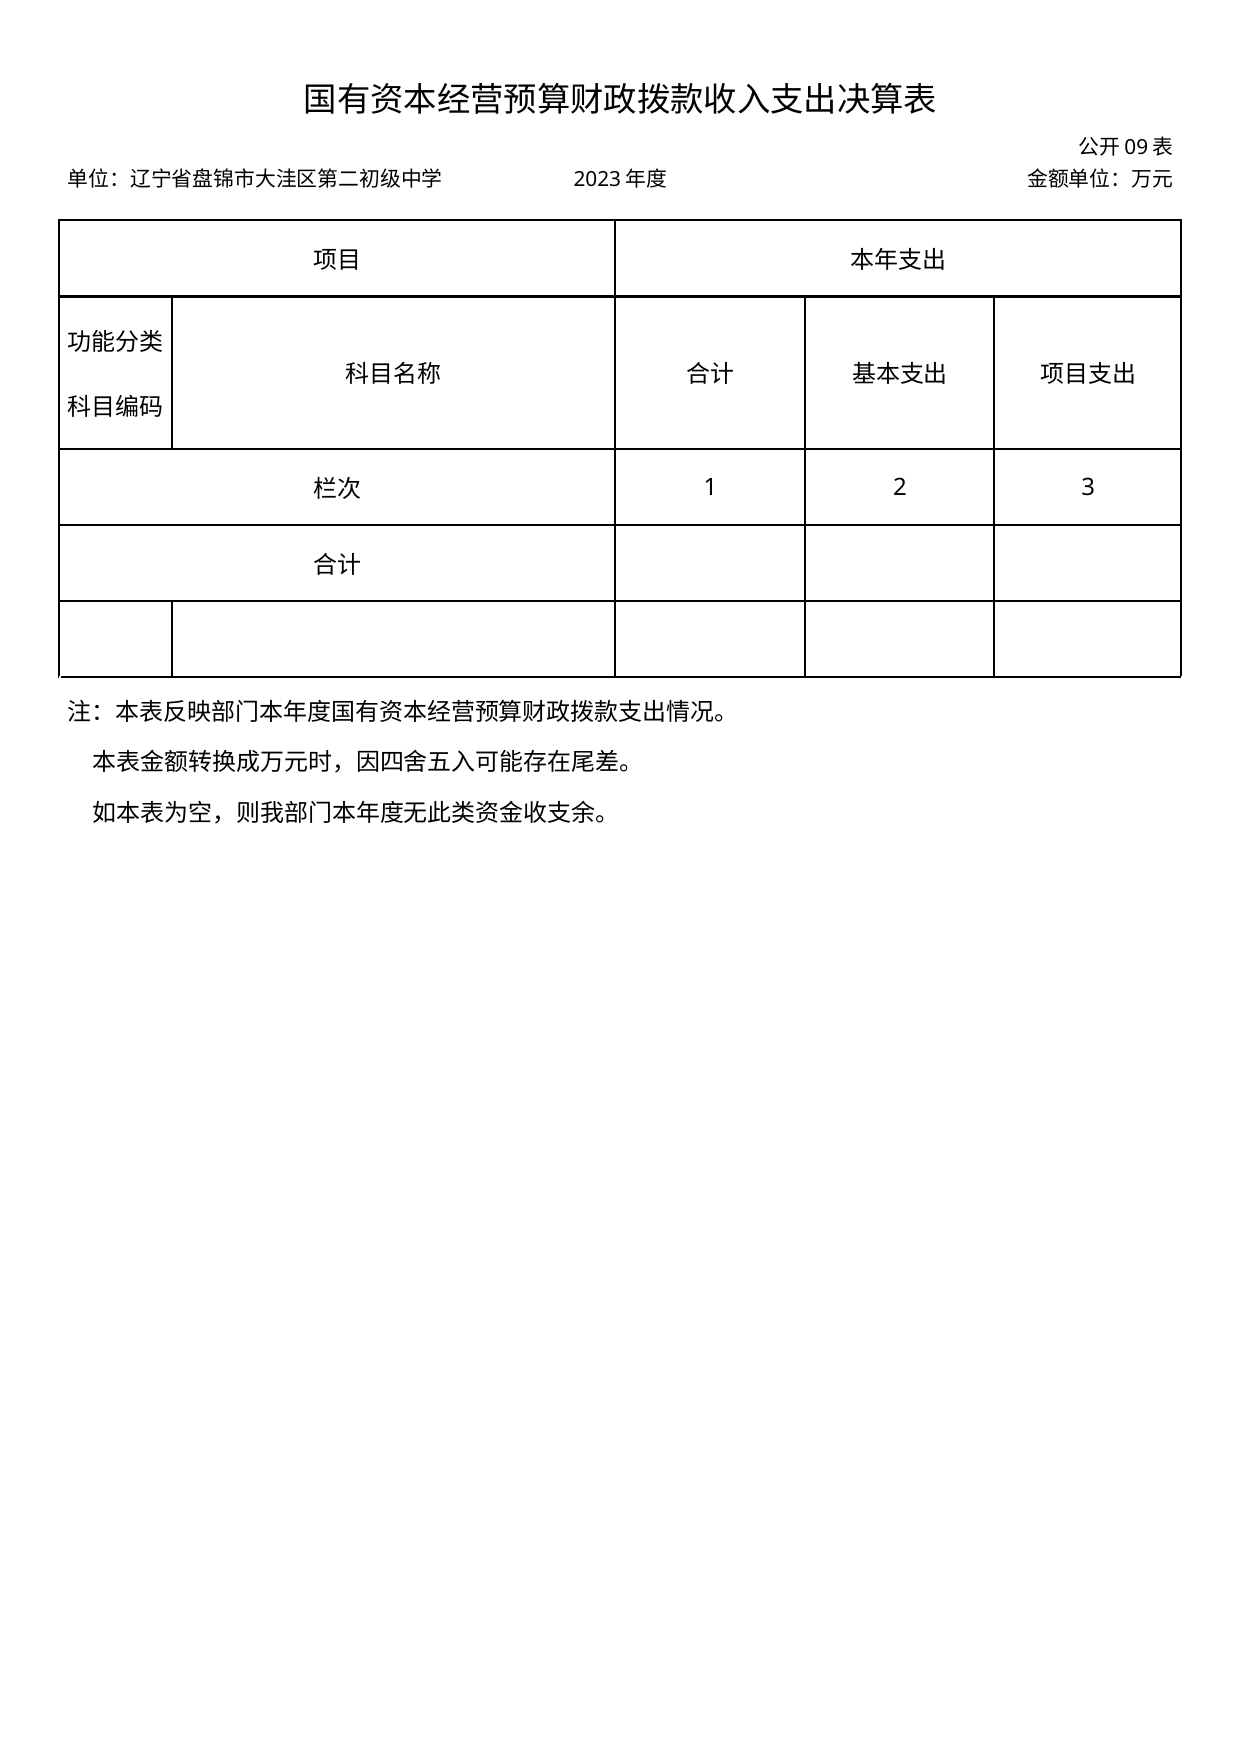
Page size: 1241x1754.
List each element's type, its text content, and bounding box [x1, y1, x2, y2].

table_cell 功能分类科目编码 [60, 298, 171, 447]
table_header 项目 [60, 221, 614, 295]
table_cell [173, 602, 614, 676]
table_cell 栏次 [60, 450, 614, 523]
table_cell 科目名称 [173, 298, 614, 447]
table_header 公开09表 [59, 129, 1181, 162]
table_cell [995, 602, 1180, 676]
table_cell [806, 526, 993, 599]
table_cell 合计 [616, 298, 804, 447]
table_cell [60, 602, 171, 676]
table_cell 如本表为空，则我部门本年度无此类资金收支余。 [60, 777, 1181, 828]
table_cell 单位：辽宁省盘锦市大洼区第二初级中学 [59, 162, 516, 194]
table_cell 2023年度 [516, 162, 724, 194]
table_cell [616, 526, 804, 599]
table_cell 1 [616, 450, 804, 523]
table_cell [616, 602, 804, 676]
table_cell 3 [995, 450, 1180, 523]
table_cell 基本支出 [806, 298, 993, 447]
table_cell 金额单位：万元 [724, 162, 1181, 194]
table_cell 项目支出 [995, 298, 1180, 447]
table_cell [806, 602, 993, 676]
table_cell 2 [806, 450, 993, 523]
table_cell 注：本表反映部门本年度国有资本经营预算财政拨款支出情况。 [60, 677, 1181, 726]
table_cell [995, 526, 1180, 599]
table_header 本年支出 [616, 221, 1180, 295]
table_cell 合计 [60, 526, 614, 599]
table_cell 本表金额转换成万元时，因四舍五入可能存在尾差。 [60, 726, 1181, 777]
text 国有资本经营预算财政拨款收入支出决算表 [59, 64, 1181, 129]
